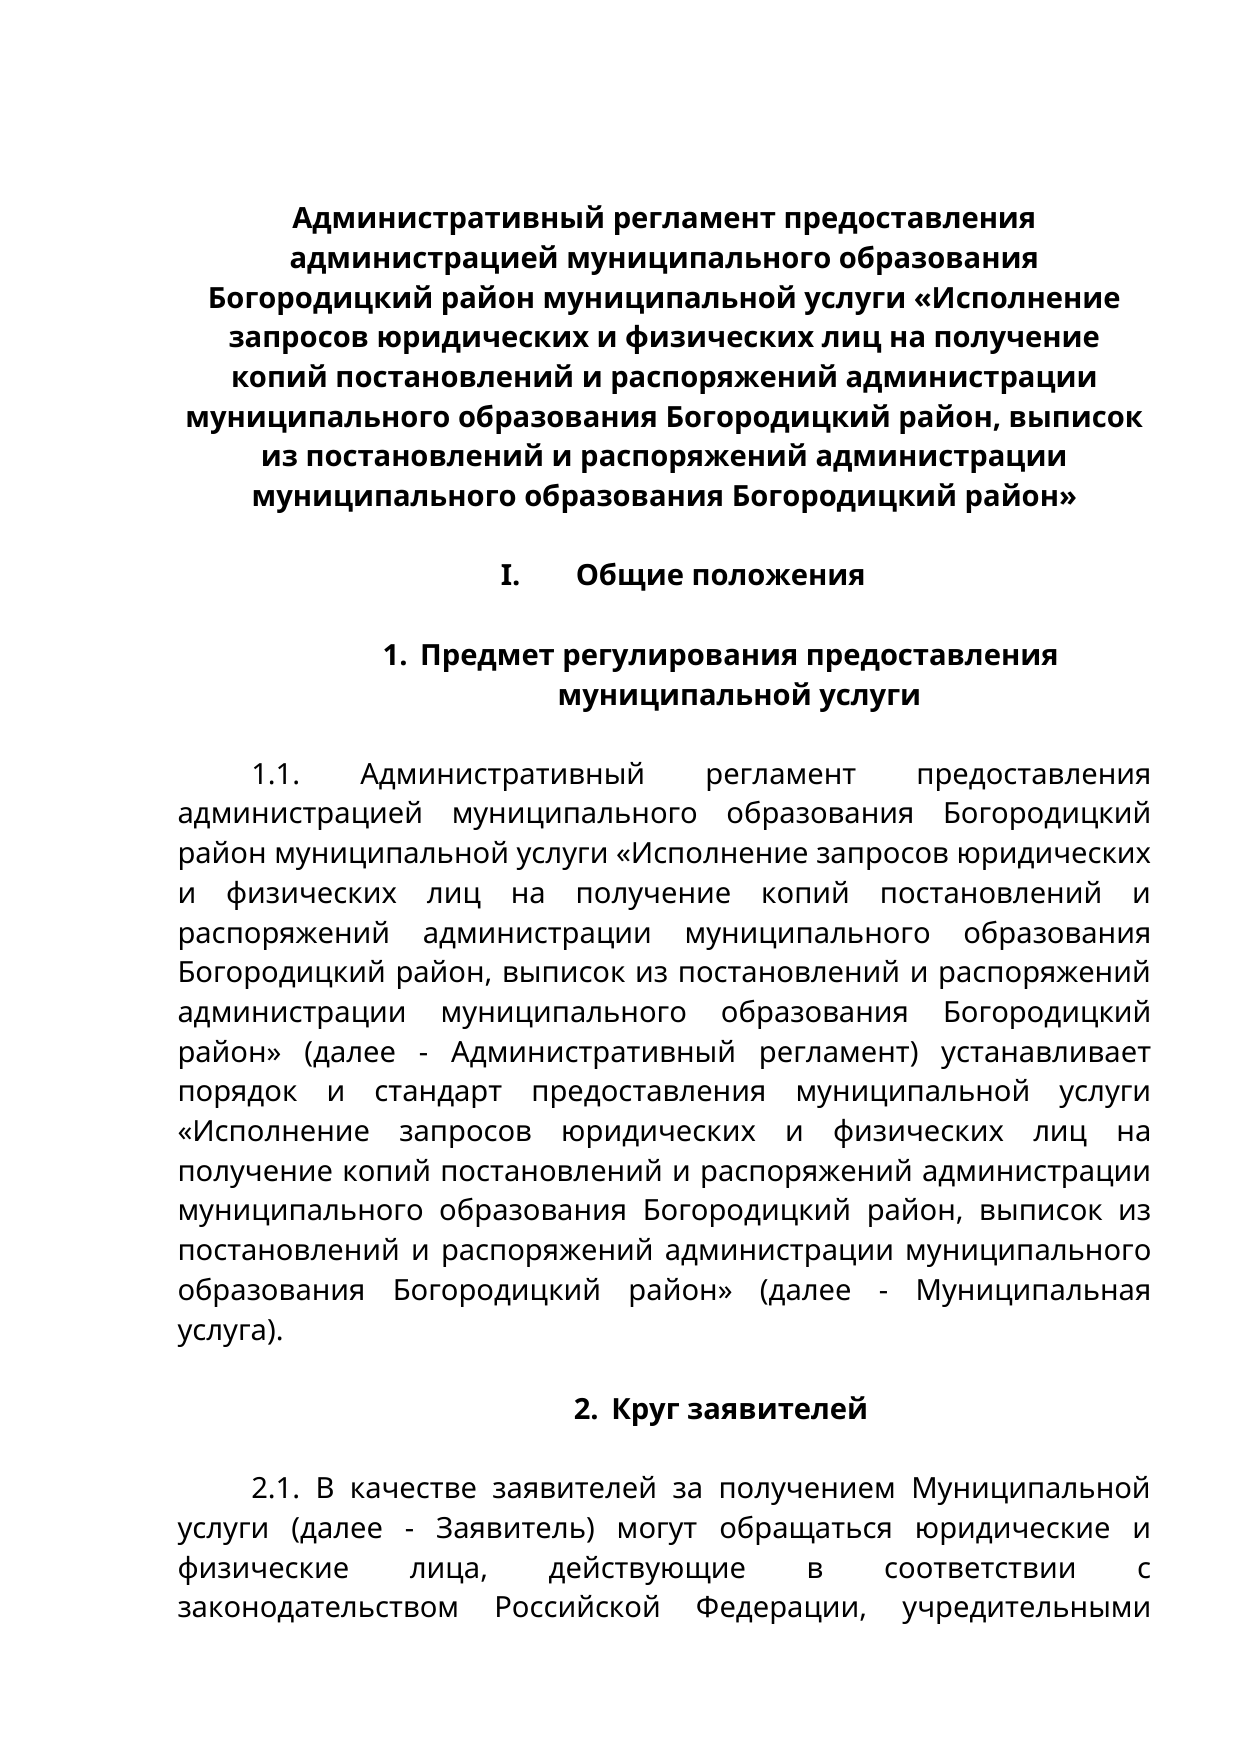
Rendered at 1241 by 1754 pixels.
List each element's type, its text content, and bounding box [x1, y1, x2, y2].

text 1.1. Административный регламент предоставления администрацией муниципального образования Богородицкий район муниципальной услуги «Исполнение запросов юридических и физических лиц на получение копий постановлений и распоряжений администрации муниципального образования Богородицкий район, выписок из постановлений и распоряжений администрации муниципального образования Богородицкий район» (далее - Административный регламент) устанавливает порядок и стандарт предоставления муниципальной услуги «Исполнение запросов юридических и физических лиц на получение копий постановлений и распоряжений администрации муниципального образования Богородицкий район, выписок из постановлений и распоряжений администрации муниципального образования Богородицкий район» (далее - Муниципальная услуга). [177, 753, 1152, 1348]
title Административный регламент предоставления администрацией муниципального образования Богородицкий район муниципальной услуги «Исполнение запросов юридических и физических лиц на получение копий постановлений и распоряжений администрации муниципального образования Богородицкий район, выписок из постановлений и распоряжений администрации муниципального образования Богородицкий район» [177, 197, 1152, 515]
list Предмет регулирования предоставления муниципальной услуги [290, 634, 1152, 713]
list Общие положения [215, 555, 1152, 594]
list Круг заявителей [290, 1388, 1152, 1428]
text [177, 1467, 1152, 1626]
